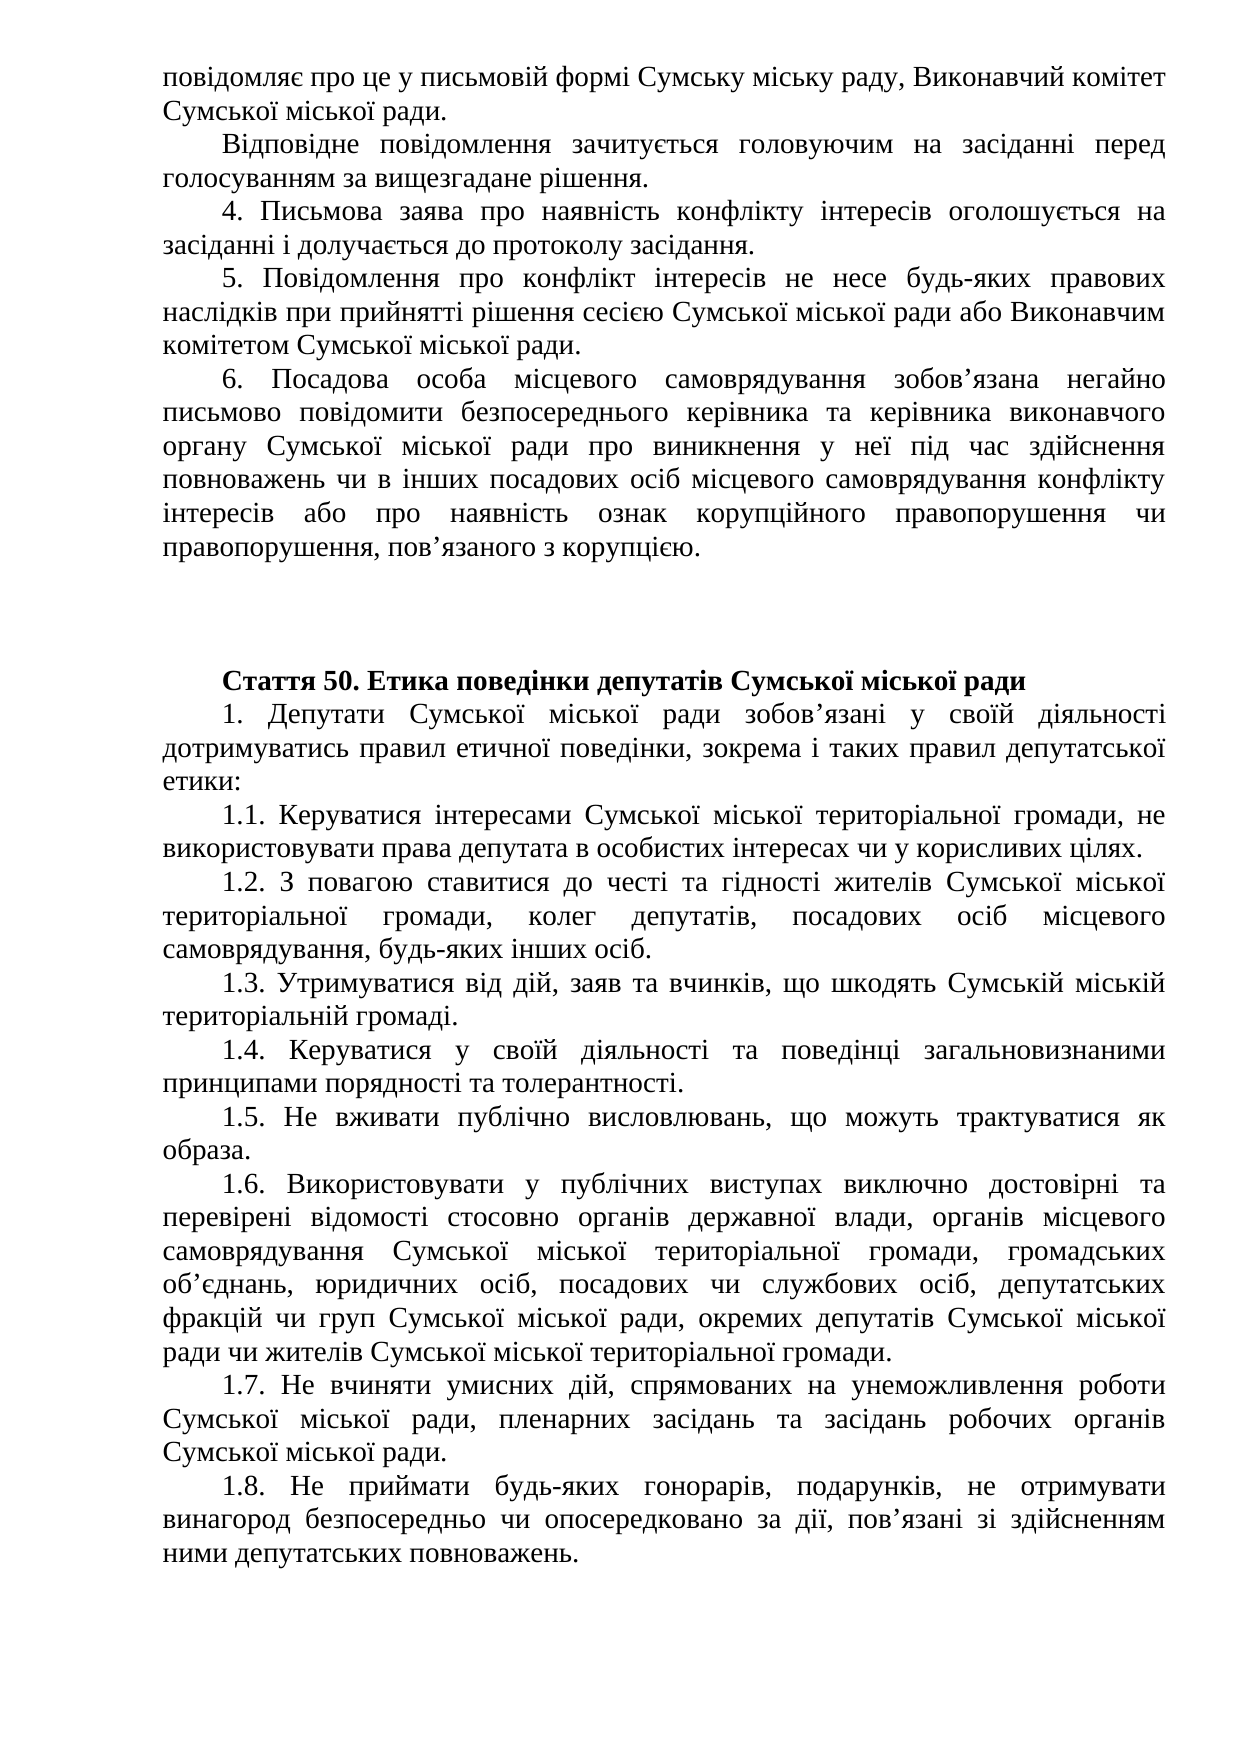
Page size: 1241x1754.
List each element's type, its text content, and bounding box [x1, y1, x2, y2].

text 1.6. Використовувати у публічних виступах виключно достовірні та перевірені відомості стосовно органів державної влади, органів місцевого самоврядування Сумської міської територіальної громади, громадських об’єднань, юридичних осіб, посадових чи службових осіб, депутатських фракцій чи груп Сумської міської ради, окремих депутатів Сумської міської ради чи жителів Сумської міської територіальної громади. [162, 1166, 1167, 1367]
text 5. Повідомлення про конфлікт інтересів не несе будь-яких правових наслідків при прийнятті рішення сесією Сумської міської ради або Виконавчим комітетом Сумської міської ради. [162, 260, 1167, 361]
text Стаття 50. Етика поведінки депутатів Сумської міської ради [162, 663, 1167, 696]
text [162, 59, 1167, 126]
text 1.2. З повагою ставитися до честі та гідності жителів Сумської міської територіальної громади, колег депутатів, посадових осіб місцевого самоврядування, будь-яких інших осіб. [162, 864, 1167, 965]
text 1.8. Не приймати будь-яких гонорарів, подарунків, не отримувати винагород безпосередньо чи опосередковано за дії, пов’язані зі здійсненням ними депутатських повноважень. [162, 1468, 1167, 1568]
text 1.1. Керуватися інтересами Сумської міської територіальної громади, не використовувати права депутата в особистих інтересах чи у корисливих цілях. [162, 797, 1167, 864]
text Відповідне повідомлення зачитується головуючим на засіданні перед голосуванням за вищезгадане рішення. [162, 126, 1167, 193]
text 1.5. Не вживати публічно висловлювань, що можуть трактуватися як образа. [162, 1099, 1167, 1166]
text 4. Письмова заява про наявність конфлікту інтересів оголошується на засіданні і долучається до протоколу засідання. [162, 193, 1167, 260]
text 1.3. Утримуватися від дій, заяв та вчинків, що шкодять Сумській міській територіальній громаді. [162, 965, 1167, 1032]
text 1. Депутати Сумської міської ради зобов’язані у своїй діяльності дотримуватись правил етичної поведінки, зокрема і таких правил депутатської етики: [162, 696, 1167, 797]
text 1.7. Не вчиняти умисних дій, спрямованих на унеможливлення роботи Сумської міської ради, пленарних засідань та засідань робочих органів Сумської міської ради. [162, 1367, 1167, 1468]
text 1.4. Керуватися у своїй діяльності та поведінці загальновизнаними принципами порядності та толерантності. [162, 1032, 1167, 1099]
text 6. Посадова особа місцевого самоврядування зобов’язана негайно письмово повідомити безпосереднього керівника та керівника виконавчого органу Сумської міської ради про виникнення у неї під час здійснення повноважень чи в інших посадових осіб місцевого самоврядування конфлікту інтересів або про наявність ознак корупційного правопорушення чи правопорушення, пов’язаного з корупцією. [162, 361, 1167, 562]
